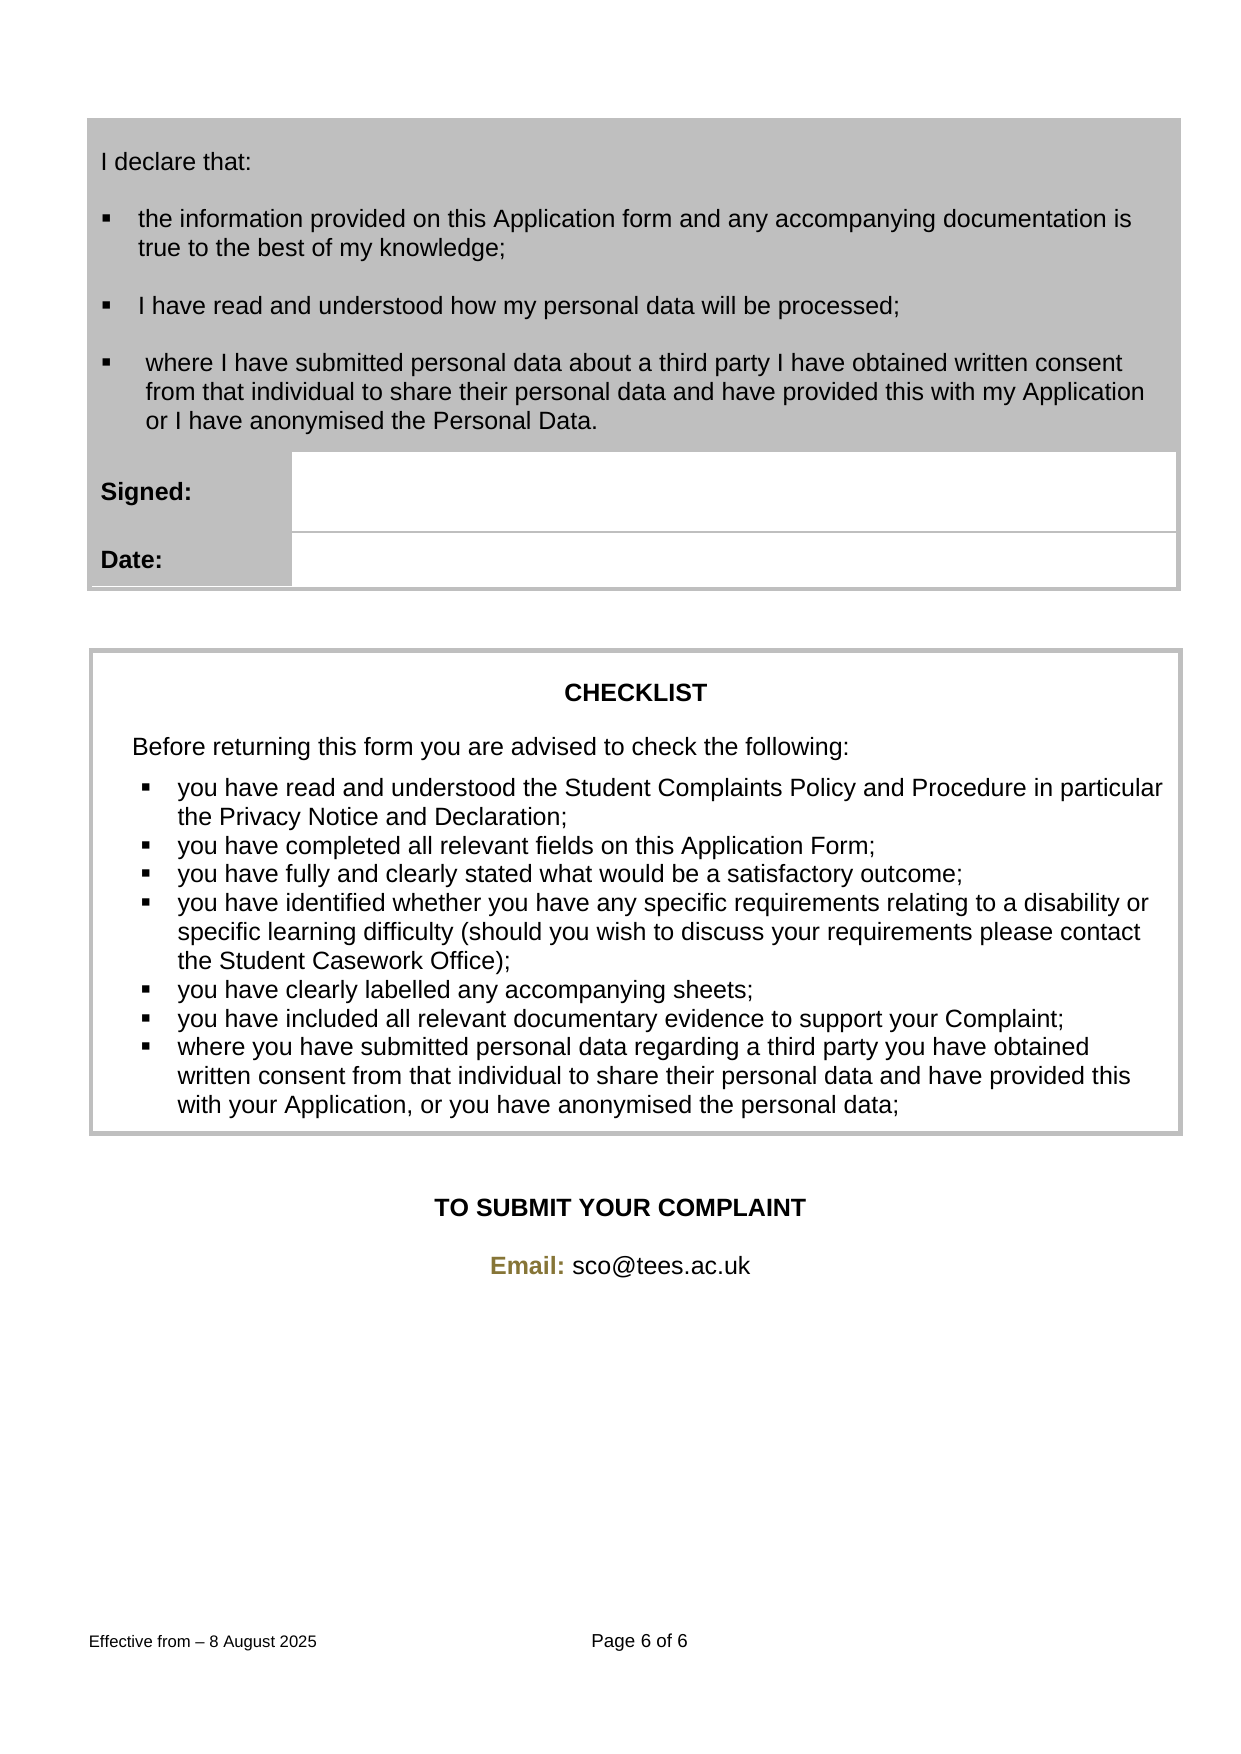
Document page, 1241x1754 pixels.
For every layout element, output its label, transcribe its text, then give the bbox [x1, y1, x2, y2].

table_cell Signed: [92, 452, 292, 531]
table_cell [92, 123, 1176, 447]
table_cell Date: [92, 533, 292, 586]
table_cell [293, 452, 1176, 531]
text Email: sco@tees.ac.uk [89, 1251, 1152, 1280]
table_header CHECKLIST Before returning this form you are advised to check the following: you have read and understood the Student Complaints Policy and Procedure in particular the Privacy Notice and Declaration; you have completed all relevant fields on this Application Form; you have fully and clearly stated what would be a satisfactory outcome; you have identified whether you have any specific requirements relating to a disability or specific learning difficulty (should you wish to discuss your requirements please contact the Student Casework Office); you have clearly labelled any accompanying sheets; you have included all relevant documentary evidence to support your Complaint; where you have submitted personal data regarding a third party you have obtained written consent from that individual to share their personal data and have provided this with your Application, or you have anonymised the personal data; [93, 653, 1178, 1131]
table_cell [293, 533, 1176, 586]
text TO SUBMIT YOUR COMPLAINT [89, 1193, 1152, 1222]
